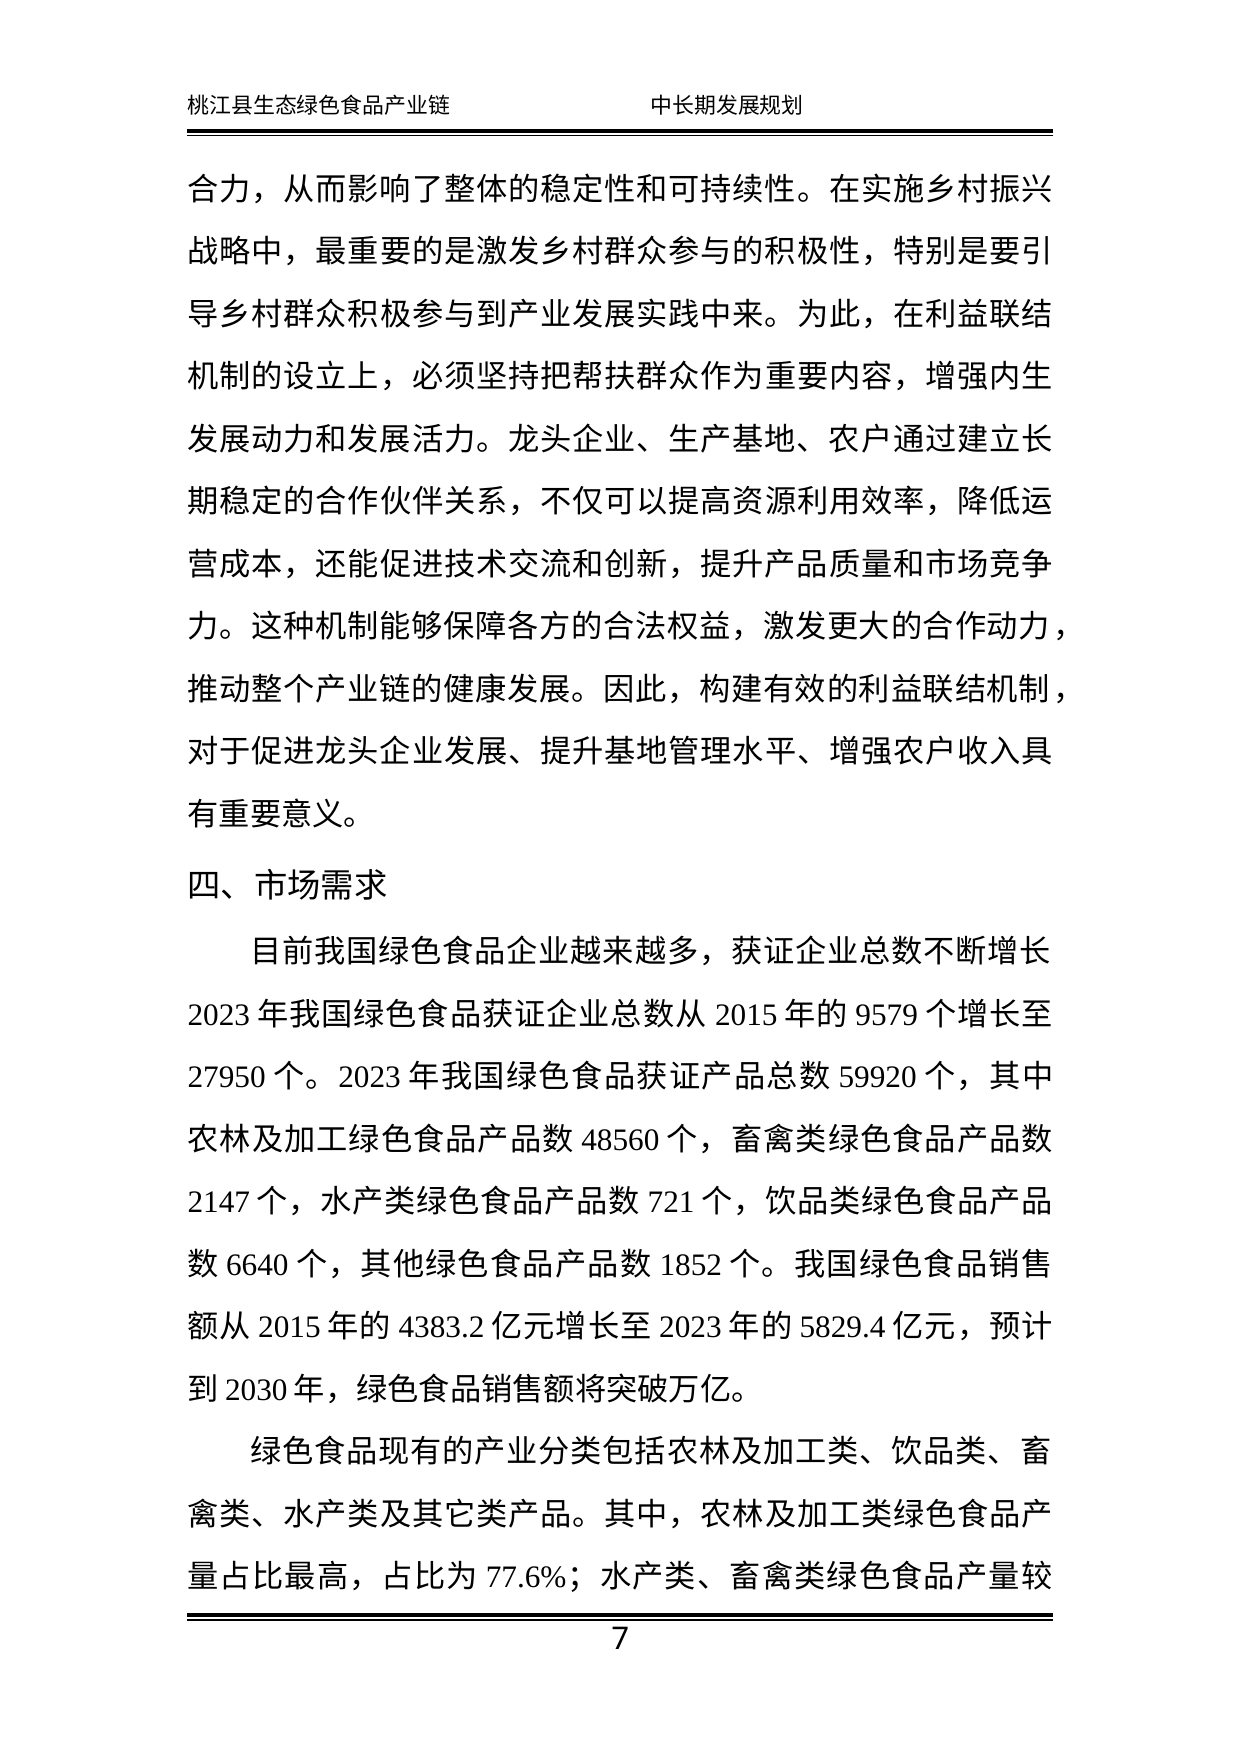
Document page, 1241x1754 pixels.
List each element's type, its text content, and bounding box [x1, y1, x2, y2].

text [187, 150, 1053, 837]
text 目前我国绿色食品企业越来越多，获证企业总数不断增长，2023年我国绿色食品获证企业总数从2015年的9579个增长至27950个。2023年我国绿色食品获证产品总数59920个，其中农林及加工绿色食品产品数48560个，畜禽类绿色食品产品数2147个，水产类绿色食品产品数721个，饮品类绿色食品产品数6640个，其他绿色食品产品数1852个。我国绿色食品销售额从2015年的4383.2亿元增长至2023年的5829.4亿元，预计到2030年，绿色食品销售额将突破万亿。 [187, 912, 1053, 1412]
subtitle 四、市场需求 [187, 837, 1053, 912]
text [187, 1412, 1053, 1600]
